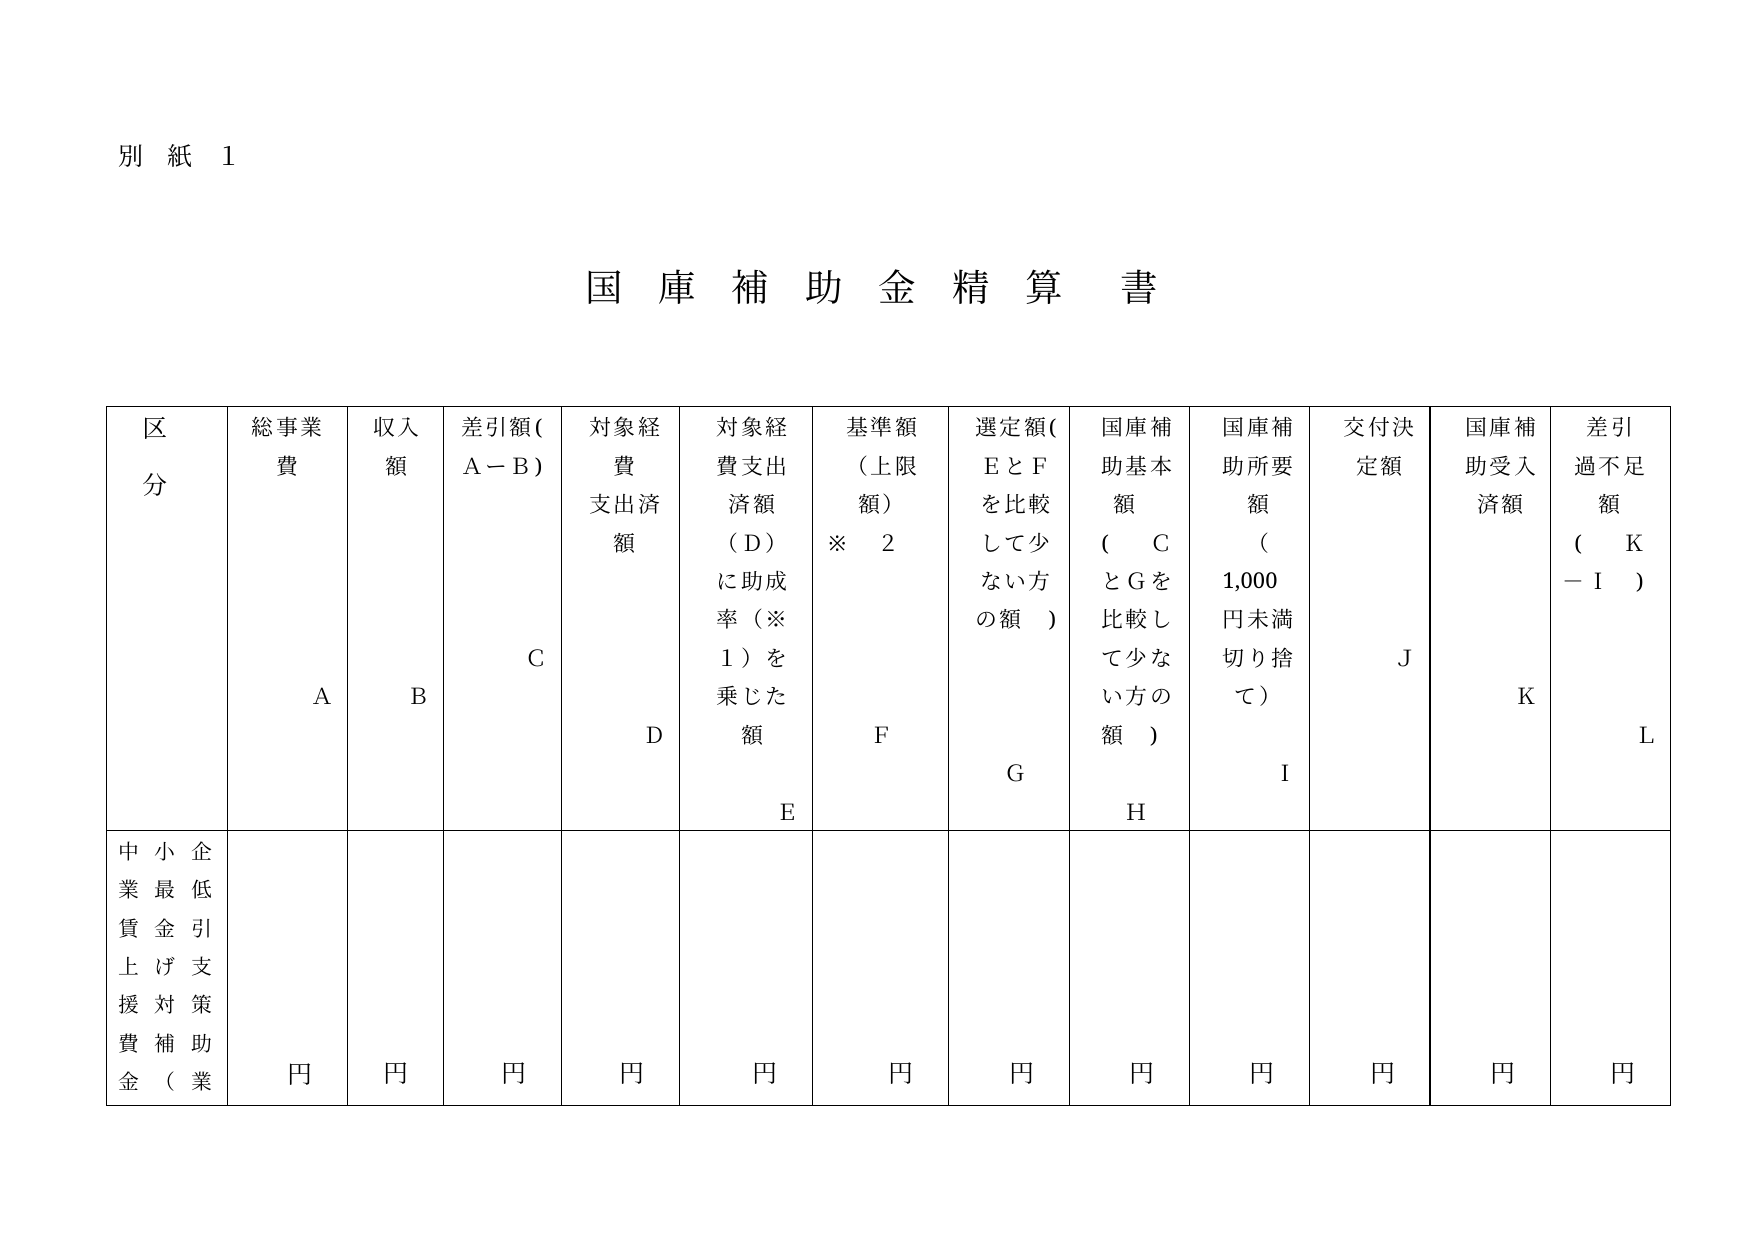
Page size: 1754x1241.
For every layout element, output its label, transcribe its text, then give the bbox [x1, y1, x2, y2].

table_header 総事業費 Ａ [228, 407, 347, 830]
table_header 交付決定額 Ｊ [1310, 407, 1429, 830]
table_cell 円 [444, 831, 561, 1104]
table_header 基準額 （上限額） ※２ Ｆ [813, 407, 948, 830]
table_header 区分 [107, 407, 227, 830]
text 別紙１ [118, 135, 1636, 173]
table_cell 円 [680, 831, 812, 1104]
table_cell 円 [1190, 831, 1309, 1104]
table_cell 円 [1551, 831, 1670, 1104]
table_header 国庫補助受入済額 Ｋ [1431, 407, 1550, 830]
table_cell 円 [348, 831, 443, 1104]
table_header 収入額 Ｂ [348, 407, 443, 830]
table_header 国庫補助基本額(ＣとＧを比較して少ない方の額) Ｈ [1070, 407, 1189, 830]
table_header 差引額(ＡーＢ) Ｃ [444, 407, 561, 830]
table_cell 円 [813, 831, 948, 1104]
table_cell 円 [1310, 831, 1429, 1104]
table_header 対象経費支出済額（Ｄ）に助成率（※１）を乗じた額 Ｅ [680, 407, 812, 830]
table_cell 円 [949, 831, 1069, 1104]
table_header 国庫補助所要額 （1,000円未満切り捨て） Ｉ [1190, 407, 1309, 830]
table_header 対象経費 支出済額 Ｄ [562, 407, 679, 830]
table_header 選定額(ＥとＦを比較して少ない方の額) Ｇ [949, 407, 1069, 830]
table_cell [107, 831, 227, 1104]
text 国庫補助金精算書 [118, 247, 1636, 324]
table_cell 円 [1070, 831, 1189, 1104]
table_cell 円 [562, 831, 679, 1104]
table_header 差引 過不足額 (Ｋ－Ｉ) Ｌ [1551, 407, 1670, 830]
table_cell 円 [228, 831, 347, 1104]
table_cell 円 [1431, 831, 1550, 1104]
